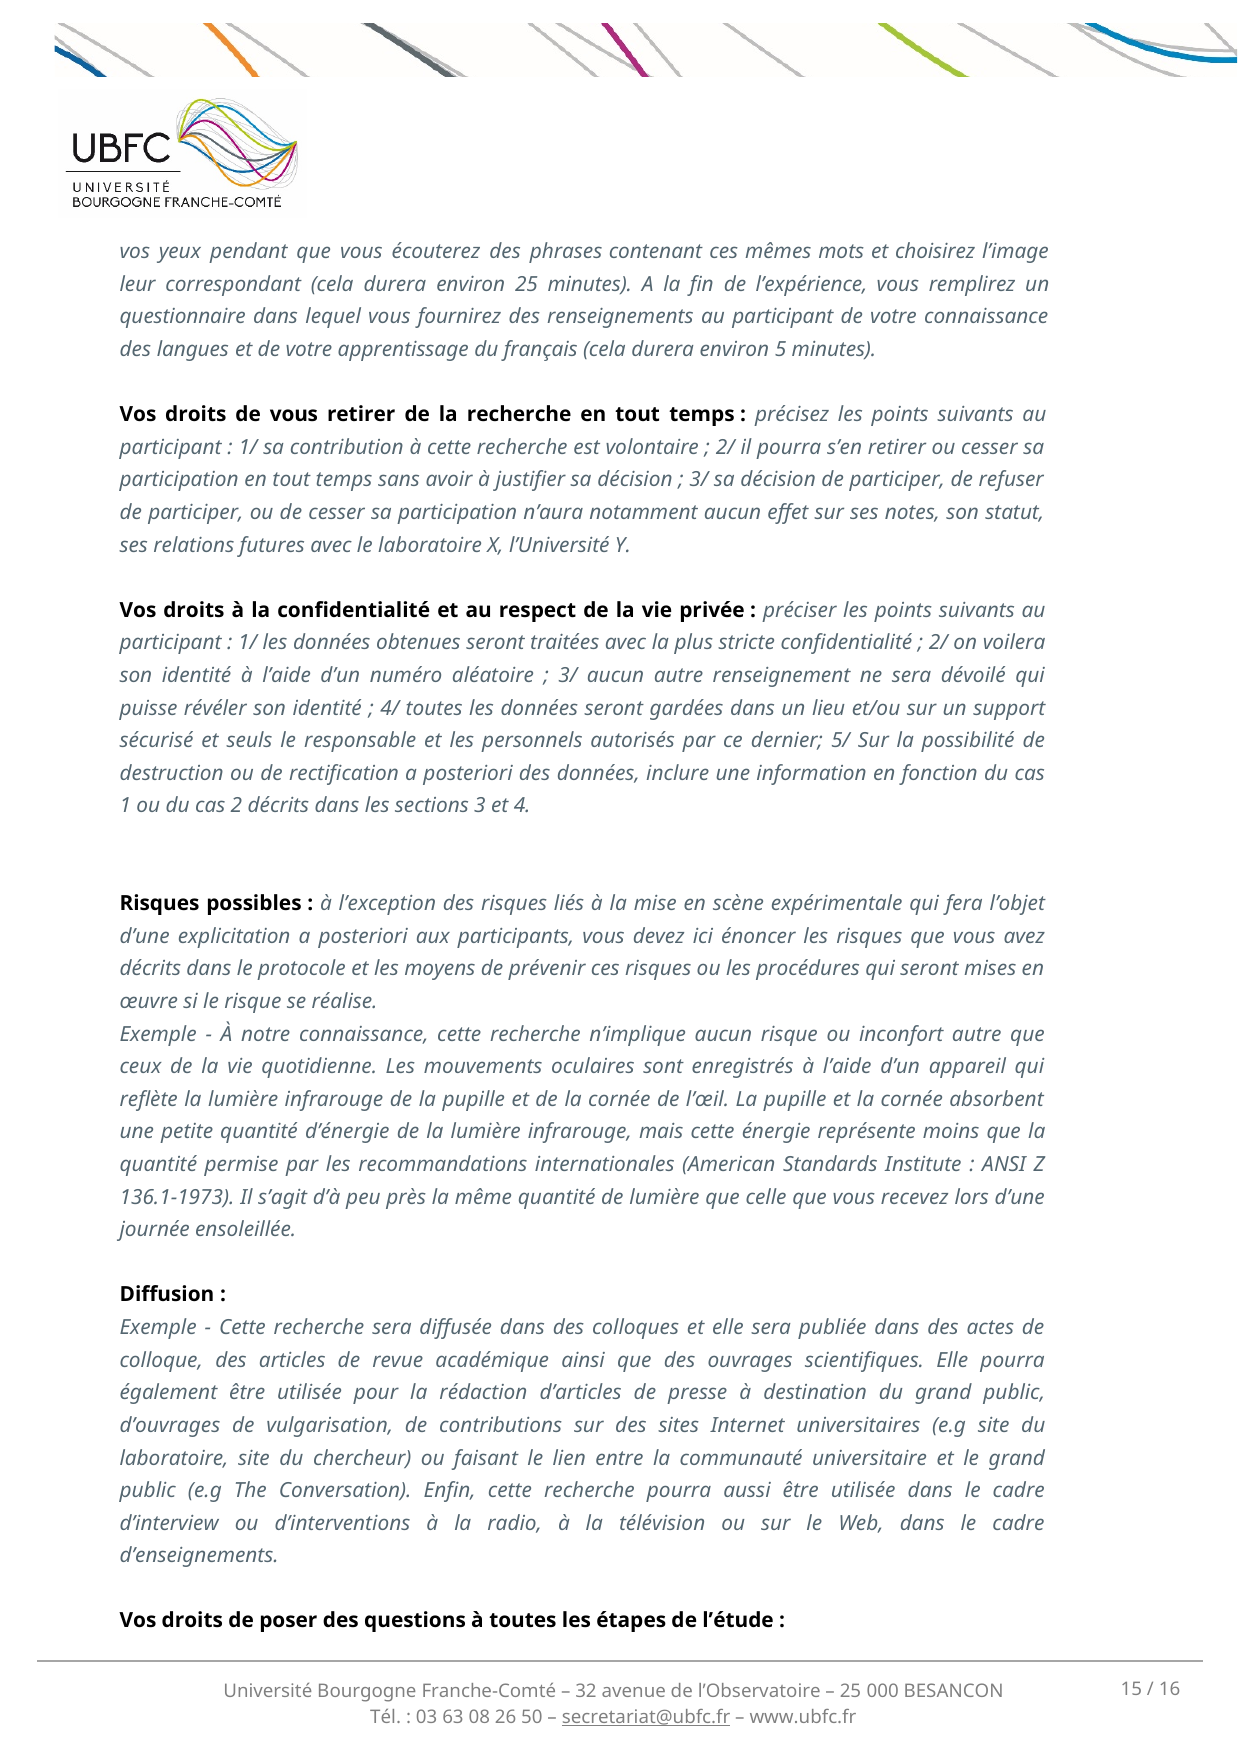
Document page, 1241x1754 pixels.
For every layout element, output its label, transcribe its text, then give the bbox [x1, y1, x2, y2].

subtitle Diffusion : [119, 1279, 1049, 1308]
subtitle Vos droits de vous retirer de la recherche en tout temps : précisez les points suivants au participant : 1/ sa contribution à cette recherche est volontaire ; 2/ il pourra s’en retirer ou cesser sa participation en tout temps sans avoir à justifier sa décision ; 3/ sa décision de participer, de refuser de participer, ou de cesser sa participation n’aura notamment aucun effet sur ses notes, son statut, ses relations futures avec le laboratoire X, l’Université Y. [119, 399, 1049, 558]
subtitle Vos droits à la confidentialité et au respect de la vie privée : préciser les points suivants au participant : 1/ les données obtenues seront traitées avec la plus stricte confidentialité ; 2/ on voilera son identité à l’aide d’un numéro aléatoire ; 3/ aucun autre renseignement ne sera dévoilé qui puisse révéler son identité ; 4/ toutes les données seront gardées dans un lieu et/ou sur un support sécurisé et seuls le responsable et les personnels autorisés par ce dernier; 5/ Sur la possibilité de destruction ou de rectification a posteriori des données, inclure une information en fonction du cas 1 ou du cas 2 décrits dans les sections 3 et 4. [119, 595, 1049, 819]
picture [52, 23, 1236, 80]
picture [56, 89, 307, 218]
text Exemple - Cette recherche sera diffusée dans des colloques et elle sera publiée dans des actes de colloque, des articles de revue académique ainsi que des ouvrages scientifiques. Elle pourra également être utilisée pour la rédaction d’articles de presse à destination du grand public, d’ouvrages de vulgarisation, de contributions sur des sites Internet universitaires (e.g site du laboratoire, site du chercheur) ou faisant le lien entre la communauté universitaire et le grand public (e.g The Conversation). Enfin, cette recherche pourra aussi être utilisée dans le cadre d’interview ou d’interventions à la radio, à la télévision ou sur le Web, dans le cadre d’enseignements. [119, 1312, 1049, 1569]
picture [1098, 23, 1236, 57]
text Exemple - À notre connaissance, cette recherche n’implique aucun risque ou inconfort autre que ceux de la vie quotidienne. Les mouvements oculaires sont enregistrés à l’aide d’un appareil qui reflète la lumière infrarouge de la pupille et de la cornée de l’œil. La pupille et la cornée absorbent une petite quantité d’énergie de la lumière infrarouge, mais cette énergie représente moins que la quantité permise par les recommandations internationales (American Standards Institute : ANSI Z 136.1-1973). Il s’agit d’à peu près la même quantité de lumière que celle que vous recevez lors d’une journée ensoleillée. [119, 1019, 1049, 1243]
subtitle Risques possibles : à l’exception des risques liés à la mise en scène expérimentale qui fera l’objet d’une explicitation a posteriori aux participants, vous devez ici énoncer les risques que vous avez décrits dans le protocole et les moyens de prévenir ces risques ou les procédures qui seront mises en œuvre si le risque se réalise. [119, 888, 1049, 1014]
subtitle Vos droits de poser des questions à toutes les étapes de l’étude : [119, 1606, 1049, 1634]
